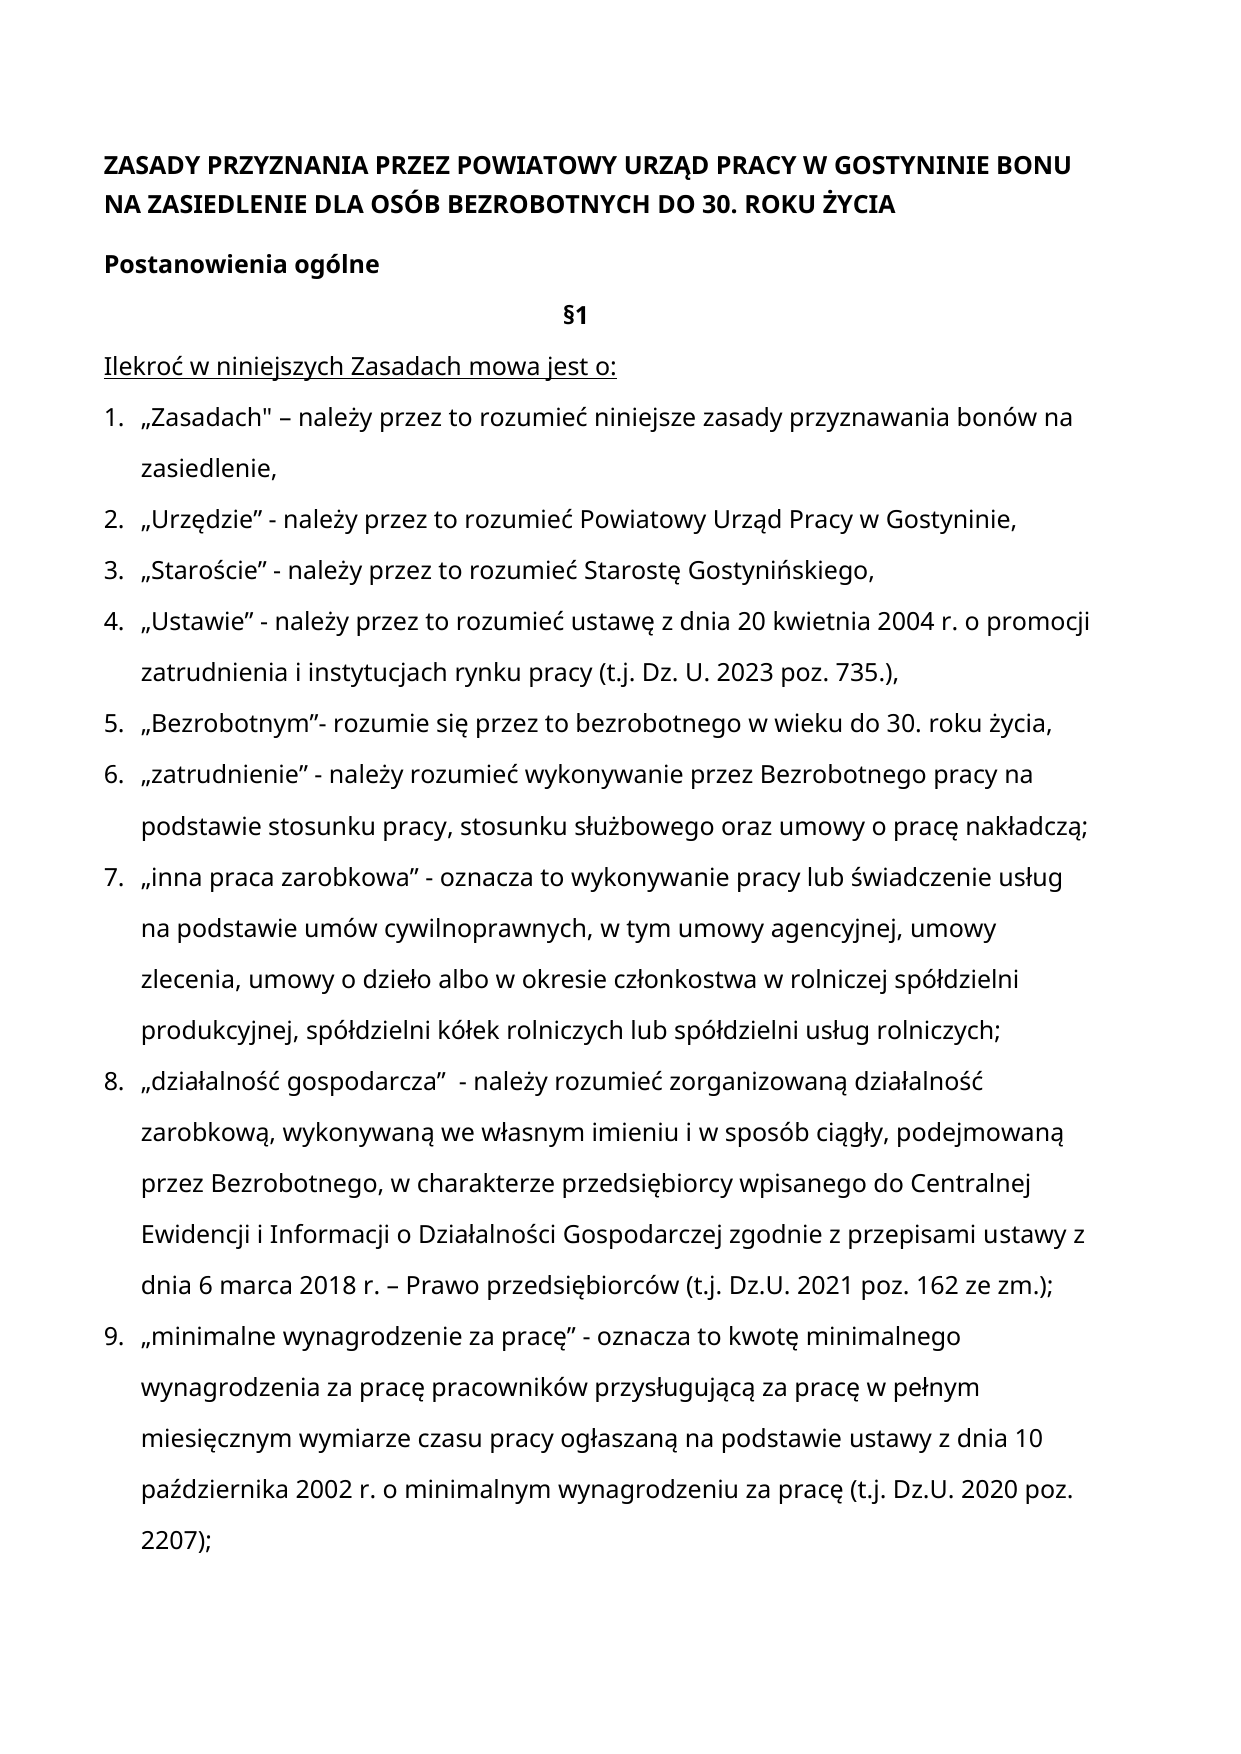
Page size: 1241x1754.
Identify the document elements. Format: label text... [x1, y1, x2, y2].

list „Ustawie” - należy przez to rozumieć ustawę z dnia 20 kwietnia 2004 r. o promocji zatrudnienia i instytucjach rynku pracy (t.j. Dz. U. 2023 poz. 735.), [103, 604, 1093, 689]
list „Urzędzie” - należy przez to rozumieć Powiatowy Urząd Pracy w Gostyninie, [103, 502, 1093, 536]
list „inna praca zarobkowa” - oznacza to wykonywanie pracy lub świadczenie usług na podstawie umów cywilnoprawnych, w tym umowy agencyjnej, umowy zlecenia, umowy o dzieło albo w okresie członkostwa w rolniczej spółdzielni produkcyjnej, spółdzielni kółek rolniczych lub spółdzielni usług rolniczych; [103, 859, 1093, 1046]
text Postanowienia ogólne [103, 247, 1093, 281]
list „działalność gospodarcza” - należy rozumieć zorganizowaną działalność zarobkową, wykonywaną we własnym imieniu i w sposób ciągły, podejmowaną przez Bezrobotnego, w charakterze przedsiębiorcy wpisanego do Centralnej Ewidencji i Informacji o Działalności Gospodarczej zgodnie z przepisami ustawy z dnia 6 marca 2018 r. – Prawo przedsiębiorców (t.j. Dz.U. 2021 poz. 162 ze zm.); [103, 1063, 1093, 1302]
text ZASADY PRZYZNANIA PRZEZ POWIATOWY URZĄD PRACY W GOSTYNINIE BONU NA ZASIEDLENIE DLA OSÓB BEZROBOTNYCH DO 30. ROKU ŻYCIA [103, 148, 1093, 221]
list „Bezrobotnym”- rozumie się przez to bezrobotnego w wieku do 30. roku życia, [103, 706, 1093, 740]
list „Staroście” - należy przez to rozumieć Starostę Gostynińskiego, [103, 553, 1093, 587]
list „Zasadach" – należy przez to rozumieć niniejsze zasady przyznawania bonów na zasiedlenie, [103, 400, 1093, 485]
text §1 [103, 298, 1093, 332]
text Ilekroć w niniejszych Zasadach mowa jest o: [103, 349, 1093, 383]
list „minimalne wynagrodzenie za pracę” - oznacza to kwotę minimalnego wynagrodzenia za pracę pracowników przysługującą za pracę w pełnym miesięcznym wymiarze czasu pracy ogłaszaną na podstawie ustawy z dnia 10 października 2002 r. o minimalnym wynagrodzeniu za pracę (t.j. Dz.U. 2020 poz. 2207); [103, 1319, 1093, 1557]
list „zatrudnienie” - należy rozumieć wykonywanie przez Bezrobotnego pracy na podstawie stosunku pracy, stosunku służbowego oraz umowy o pracę nakładczą; [103, 757, 1093, 842]
